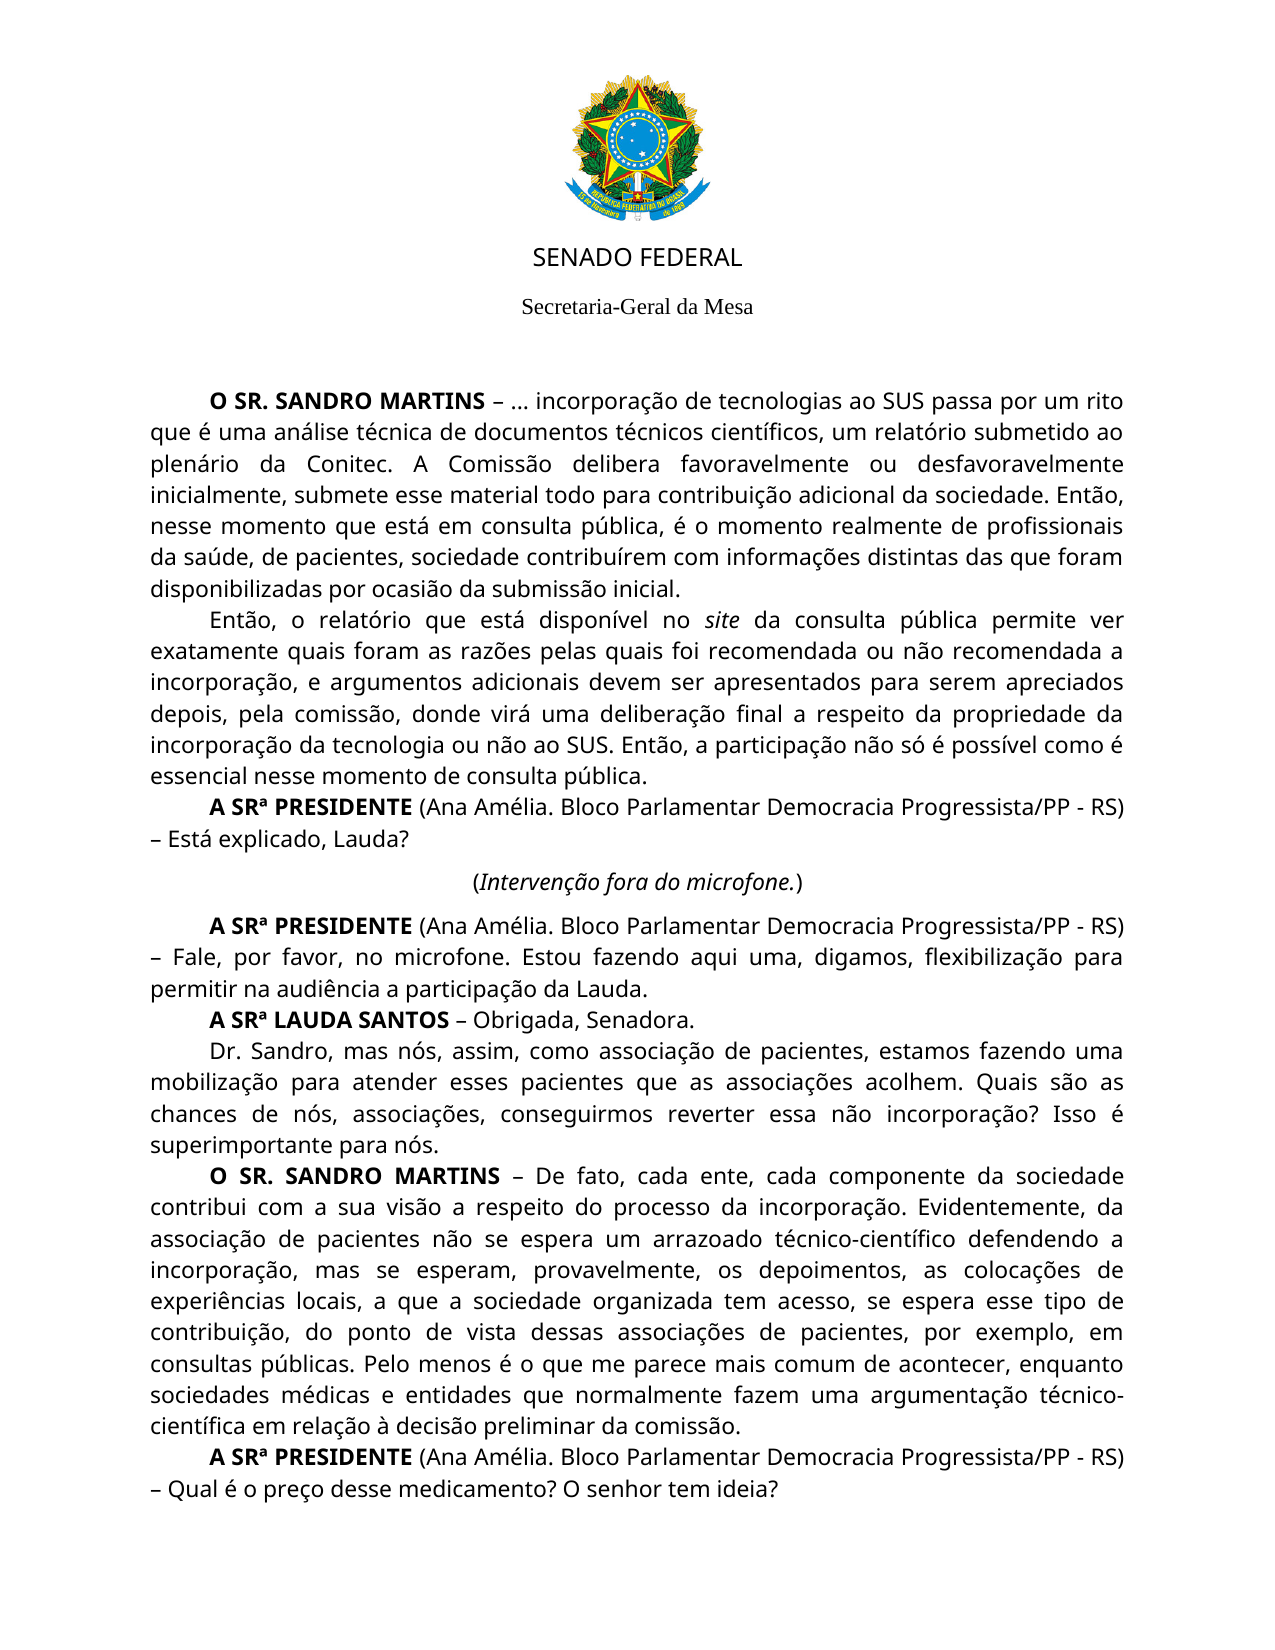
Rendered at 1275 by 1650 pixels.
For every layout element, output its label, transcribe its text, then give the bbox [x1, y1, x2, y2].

text A SRª PRESIDENTE (Ana Amélia. Bloco Parlamentar Democracia Progressista/PP - RS) – Qual é o preço desse medicamento? O senhor tem ideia? [150, 1441, 1125, 1504]
text A SRª PRESIDENTE (Ana Amélia. Bloco Parlamentar Democracia Progressista/PP - RS) – Fale, por favor, no microfone. Estou fazendo aqui uma, digamos, flexibilização para permitir na audiência a participação da Lauda. [150, 910, 1125, 1004]
text O SR. SANDRO MARTINS – De fato, cada ente, cada componente da sociedade contribui com a sua visão a respeito do processo da incorporação. Evidentemente, da associação de pacientes não se espera um arrazoado técnico-científico defendendo a incorporação, mas se esperam, provavelmente, os depoimentos, as colocações de experiências locais, a que a sociedade organizada tem acesso, se espera esse tipo de contribuição, do ponto de vista dessas associações de pacientes, por exemplo, em consultas públicas. Pelo menos é o que me parece mais comum de acontecer, enquanto sociedades médicas e entidades que normalmente fazem uma argumentação técnico-científica em relação à decisão preliminar da comissão. [150, 1160, 1125, 1441]
text A SRª PRESIDENTE (Ana Amélia. Bloco Parlamentar Democracia Progressista/PP - RS) – Está explicado, Lauda? [150, 791, 1125, 854]
text A SRª LAUDA SANTOS – Obrigada, Senadora. [150, 1004, 1125, 1035]
text Dr. Sandro, mas nós, assim, como associação de pacientes, estamos fazendo uma mobilização para atender esses pacientes que as associações acolhem. Quais são as chances de nós, associações, conseguirmos reverter essa não incorporação? Isso é superimportante para nós. [150, 1035, 1125, 1160]
text O SR. SANDRO MARTINS – ... incorporação de tecnologias ao SUS passa por um rito que é uma análise técnica de documentos técnicos científicos, um relatório submetido ao plenário da Conitec. A Comissão delibera favoravelmente ou desfavoravelmente inicialmente, submete esse material todo para contribuição adicional da sociedade. Então, nesse momento que está em consulta pública, é o momento realmente de profissionais da saúde, de pacientes, sociedade contribuírem com informações distintas das que foram disponibilizadas por ocasião da submissão inicial. [150, 385, 1125, 604]
picture [564, 75, 711, 221]
text (Intervenção fora do microfone.) [150, 866, 1125, 897]
text Então, o relatório que está disponível no site da consulta pública permite ver exatamente quais foram as razões pelas quais foi recomendada ou não recomendada a incorporação, e argumentos adicionais devem ser apresentados para serem apreciados depois, pela comissão, donde virá uma deliberação final a respeito da propriedade da incorporação da tecnologia ou não ao SUS. Então, a participação não só é possível como é essencial nesse momento de consulta pública. [150, 604, 1125, 791]
